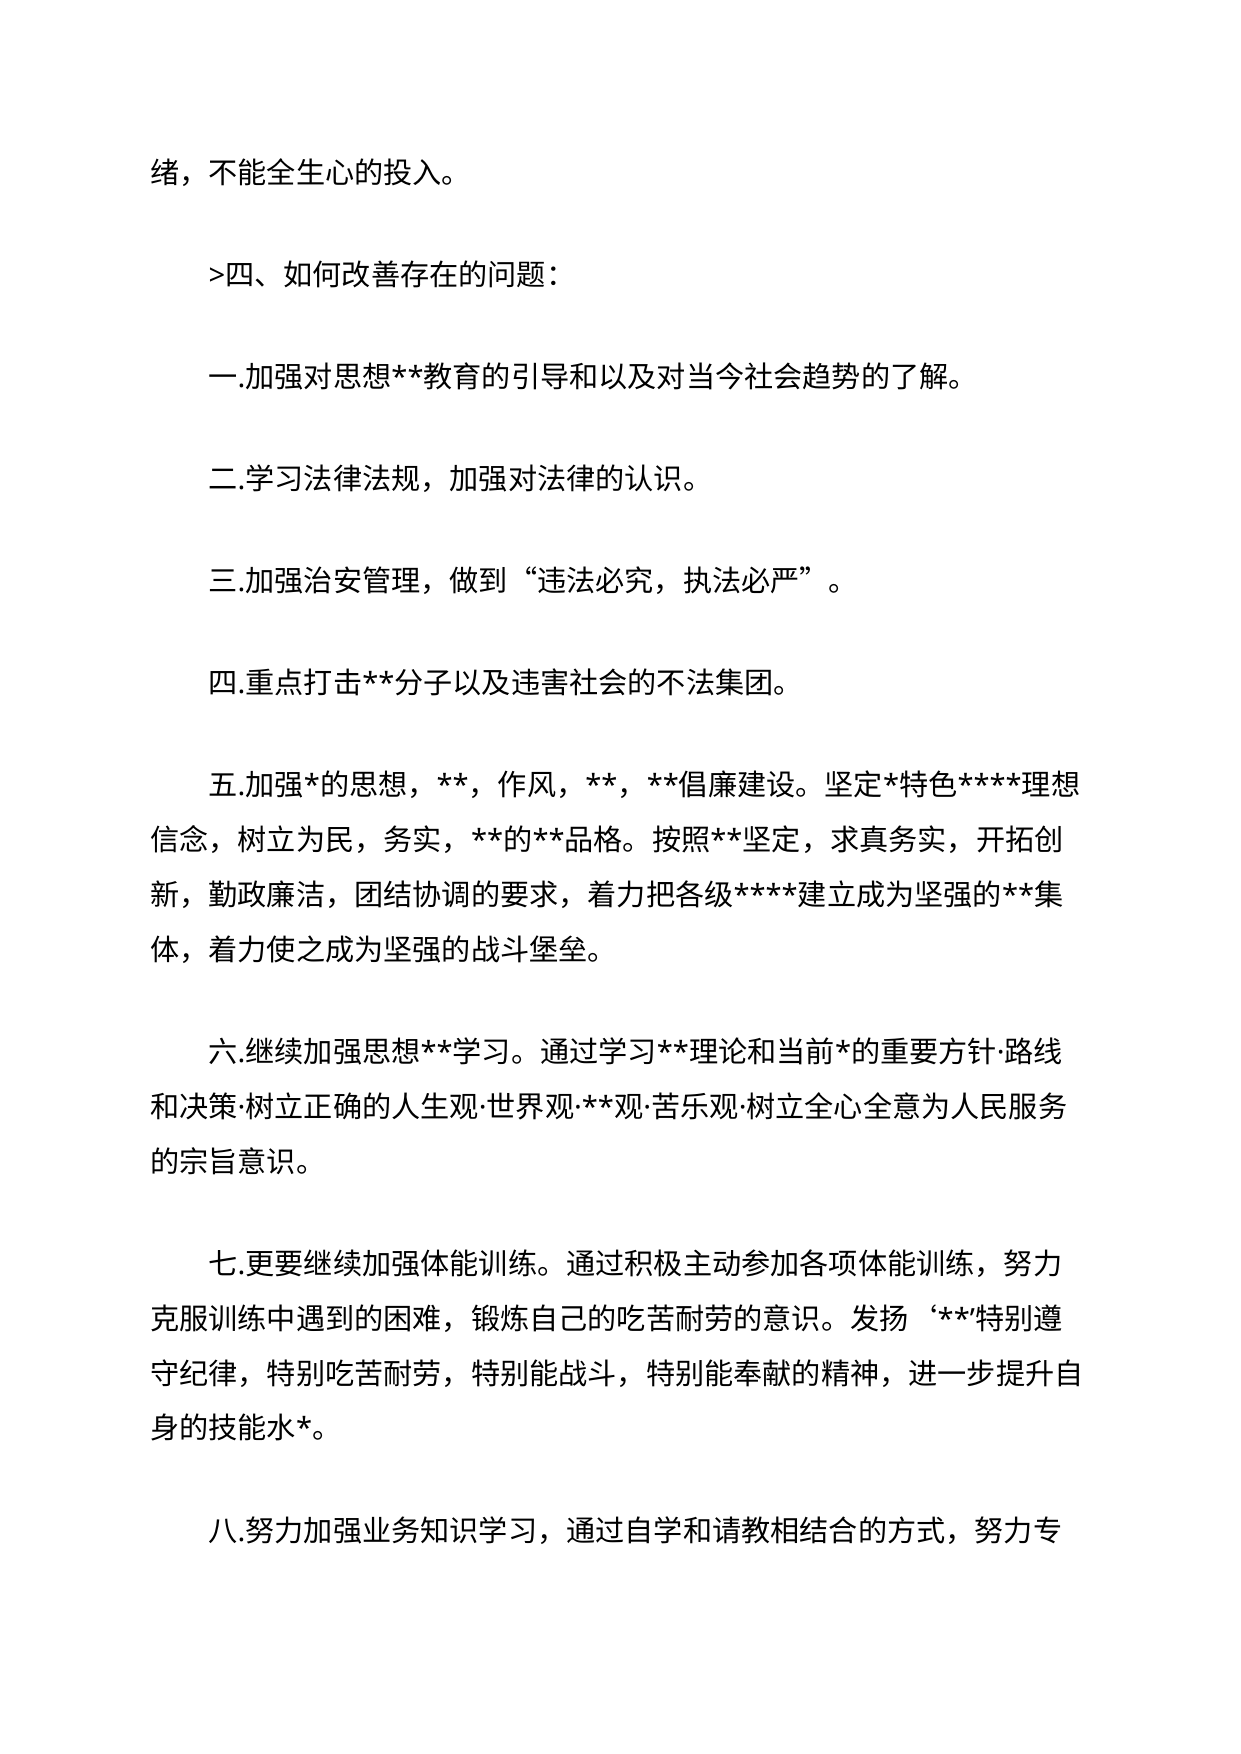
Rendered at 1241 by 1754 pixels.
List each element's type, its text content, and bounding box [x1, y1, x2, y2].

text 二.学习法律法规，加强对法律的认识。 [150, 456, 1090, 498]
text 四.重点打击**分子以及违害社会的不法集团。 [150, 660, 1090, 702]
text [150, 150, 1090, 192]
text 三.加强治安管理，做到“违法必究，执法必严”。 [150, 558, 1090, 600]
text 七.更要继续加强体能训练。通过积极主动参加各项体能训练，努力克服训练中遇到的困难，锻炼自己的吃苦耐劳的意识。发扬‘**’特别遵守纪律，特别吃苦耐劳，特别能战斗，特别能奉献的精神，进一步提升自身的技能水*。 [150, 1240, 1090, 1447]
text 五.加强*的思想，**，作风，**，**倡廉建设。坚定*特色****理想信念，树立为民，务实，**的**品格。按照**坚定，求真务实，开拓创新，勤政廉洁，团结协调的要求，着力把各级****建立成为坚强的**集体，着力使之成为坚强的战斗堡垒。 [150, 762, 1090, 969]
text 六.继续加强思想**学习。通过学习**理论和当前*的重要方针·路线和决策·树立正确的人生观·世界观·**观·苦乐观·树立全心全意为人民服务的宗旨意识。 [150, 1028, 1090, 1181]
text >四、如何改善存在的问题： [150, 252, 1090, 294]
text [150, 1507, 1090, 1549]
text 一.加强对思想**教育的引导和以及对当今社会趋势的了解。 [150, 354, 1090, 396]
